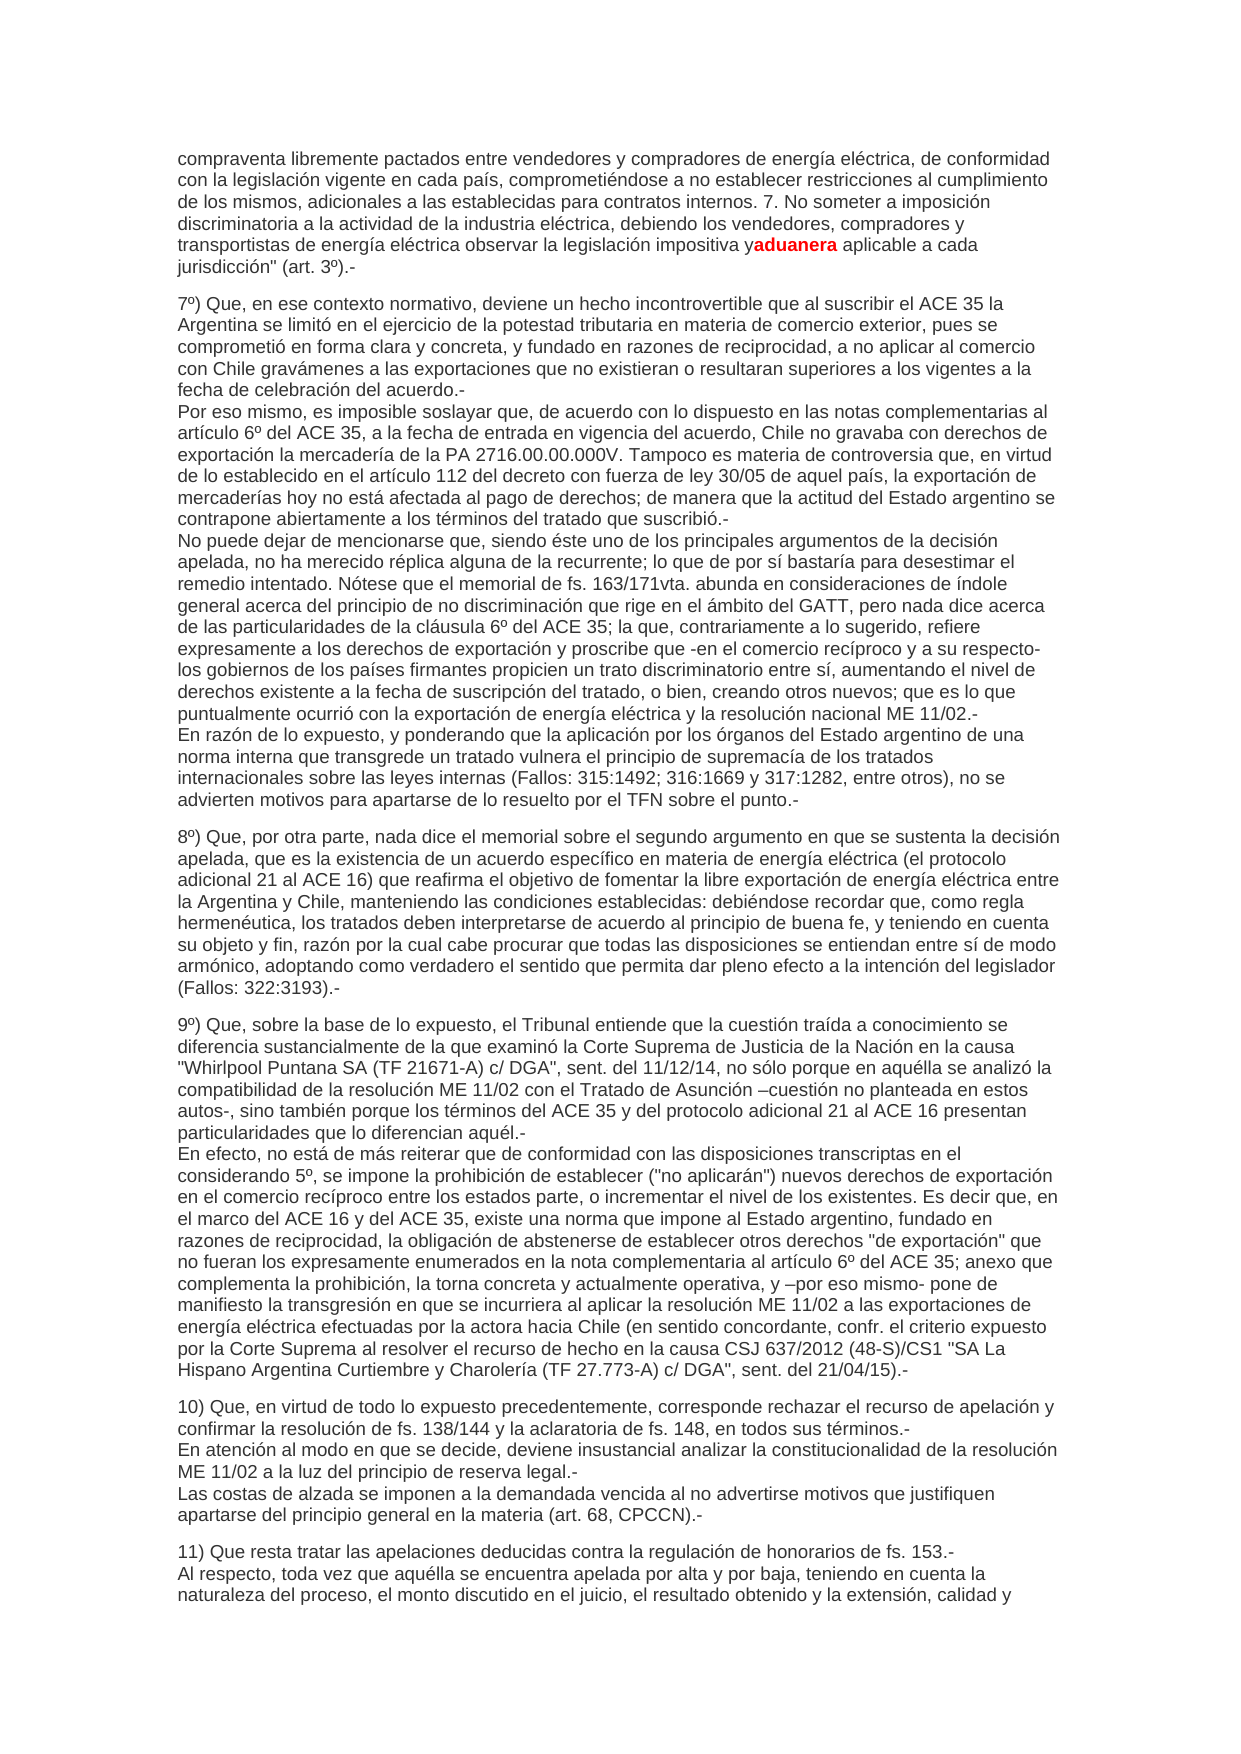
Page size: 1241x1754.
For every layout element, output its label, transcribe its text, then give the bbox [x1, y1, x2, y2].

text 8º) Que, por otra parte, nada dice el memorial sobre el segundo argumento en que se sustenta la decisión apelada, que es la existencia de un acuerdo específico en materia de energía eléctrica (el protocolo adicional 21 al ACE 16) que reafirma el objetivo de fomentar la libre exportación de energía eléctrica entre la Argentina y Chile, manteniendo las condiciones establecidas: debiéndose recordar que, como regla hermenéutica, los tratados deben interpretarse de acuerdo al principio de buena fe, y teniendo en cuenta su objeto y fin, razón por la cual cabe procurar que todas las disposiciones se entiendan entre sí de modo armónico, adoptando como verdadero el sentido que permita dar pleno efecto a la intención del legislador (Fallos: 322:3193).- [177, 826, 1063, 998]
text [177, 148, 1063, 277]
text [177, 1541, 1063, 1606]
text 7º) Que, en ese contexto normativo, deviene un hecho incontrovertible que al suscribir el ACE 35 la Argentina se limitó en el ejercicio de la potestad tributaria en materia de comercio exterior, pues se comprometió en forma clara y concreta, y fundado en razones de reciprocidad, a no aplicar al comercio con Chile gravámenes a las exportaciones que no existieran o resultaran superiores a los vigentes a la fecha de celebración del acuerdo.- Por eso mismo, es imposible soslayar que, de acuerdo con lo dispuesto en las notas complementarias al artículo 6º del ACE 35, a la fecha de entrada en vigencia del acuerdo, Chile no gravaba con derechos de exportación la mercadería de la PA 2716.00.00.000V. Tampoco es materia de controversia que, en virtud de lo establecido en el artículo 112 del decreto con fuerza de ley 30/05 de aquel país, la exportación de mercaderías hoy no está afectada al pago de derechos; de manera que la actitud del Estado argentino se contrapone abiertamente a los términos del tratado que suscribió.- No puede dejar de mencionarse que, siendo éste uno de los principales argumentos de la decisión apelada, no ha merecido réplica alguna de la recurrente; lo que de por sí bastaría para desestimar el remedio intentado. Nótese que el memorial de fs. 163/171vta. abunda en consideraciones de índole general acerca del principio de no discriminación que rige en el ámbito del GATT, pero nada dice acerca de las particularidades de la cláusula 6º del ACE 35; la que, contrariamente a lo sugerido, refiere expresamente a los derechos de exportación y proscribe que -en el comercio recíproco y a su respecto- los gobiernos de los países firmantes propicien un trato discriminatorio entre sí, aumentando el nivel de derechos existente a la fecha de suscripción del tratado, o bien, creando otros nuevos; que es lo que puntualmente ocurrió con la exportación de energía eléctrica y la resolución nacional ME 11/02.- En razón de lo expuesto, y ponderando que la aplicación por los órganos del Estado argentino de una norma interna que transgrede un tratado vulnera el principio de supremacía de los tratados internacionales sobre las leyes internas (Fallos: 315:1492; 316:1669 y 317:1282, entre otros), no se advierten motivos para apartarse de lo resuelto por el TFN sobre el punto.- [177, 293, 1063, 810]
text 10) Que, en virtud de todo lo expuesto precedentemente, corresponde rechazar el recurso de apelación y confirmar la resolución de fs. 138/144 y la aclaratoria de fs. 148, en todos sus términos.- En atención al modo en que se decide, deviene insustancial analizar la constitucionalidad de la resolución ME 11/02 a la luz del principio de reserva legal.- Las costas de alzada se imponen a la demandada vencida al no advertirse motivos que justifiquen apartarse del principio general en la materia (art. 68, CPCCN).- [177, 1396, 1063, 1525]
text 9º) Que, sobre la base de lo expuesto, el Tribunal entiende que la cuestión traída a conocimiento se diferencia sustancialmente de la que examinó la Corte Suprema de Justicia de la Nación en la causa "Whirlpool Puntana SA (TF 21671-A) c/ DGA", sent. del 11/12/14, no sólo porque en aquélla se analizó la compatibilidad de la resolución ME 11/02 con el Tratado de Asunción –cuestión no planteada en estos autos-, sino también porque los términos del ACE 35 y del protocolo adicional 21 al ACE 16 presentan particularidades que lo diferencian aquél.- En efecto, no está de más reiterar que de conformidad con las disposiciones transcriptas en el considerando 5º, se impone la prohibición de establecer ("no aplicarán") nuevos derechos de exportación en el comercio recíproco entre los estados parte, o incrementar el nivel de los existentes. Es decir que, en el marco del ACE 16 y del ACE 35, existe una norma que impone al Estado argentino, fundado en razones de reciprocidad, la obligación de abstenerse de establecer otros derechos "de exportación" que no fueran los expresamente enumerados en la nota complementaria al artículo 6º del ACE 35; anexo que complementa la prohibición, la torna concreta y actualmente operativa, y –por eso mismo- pone de manifiesto la transgresión en que se incurriera al aplicar la resolución ME 11/02 a las exportaciones de energía eléctrica efectuadas por la actora hacia Chile (en sentido concordante, confr. el criterio expuesto por la Corte Suprema al resolver el recurso de hecho en la causa CSJ 637/2012 (48-S)/CS1 "SA La Hispano Argentina Curtiembre y Charolería (TF 27.773-A) c/ DGA", sent. del 21/04/15).- [177, 1014, 1063, 1380]
